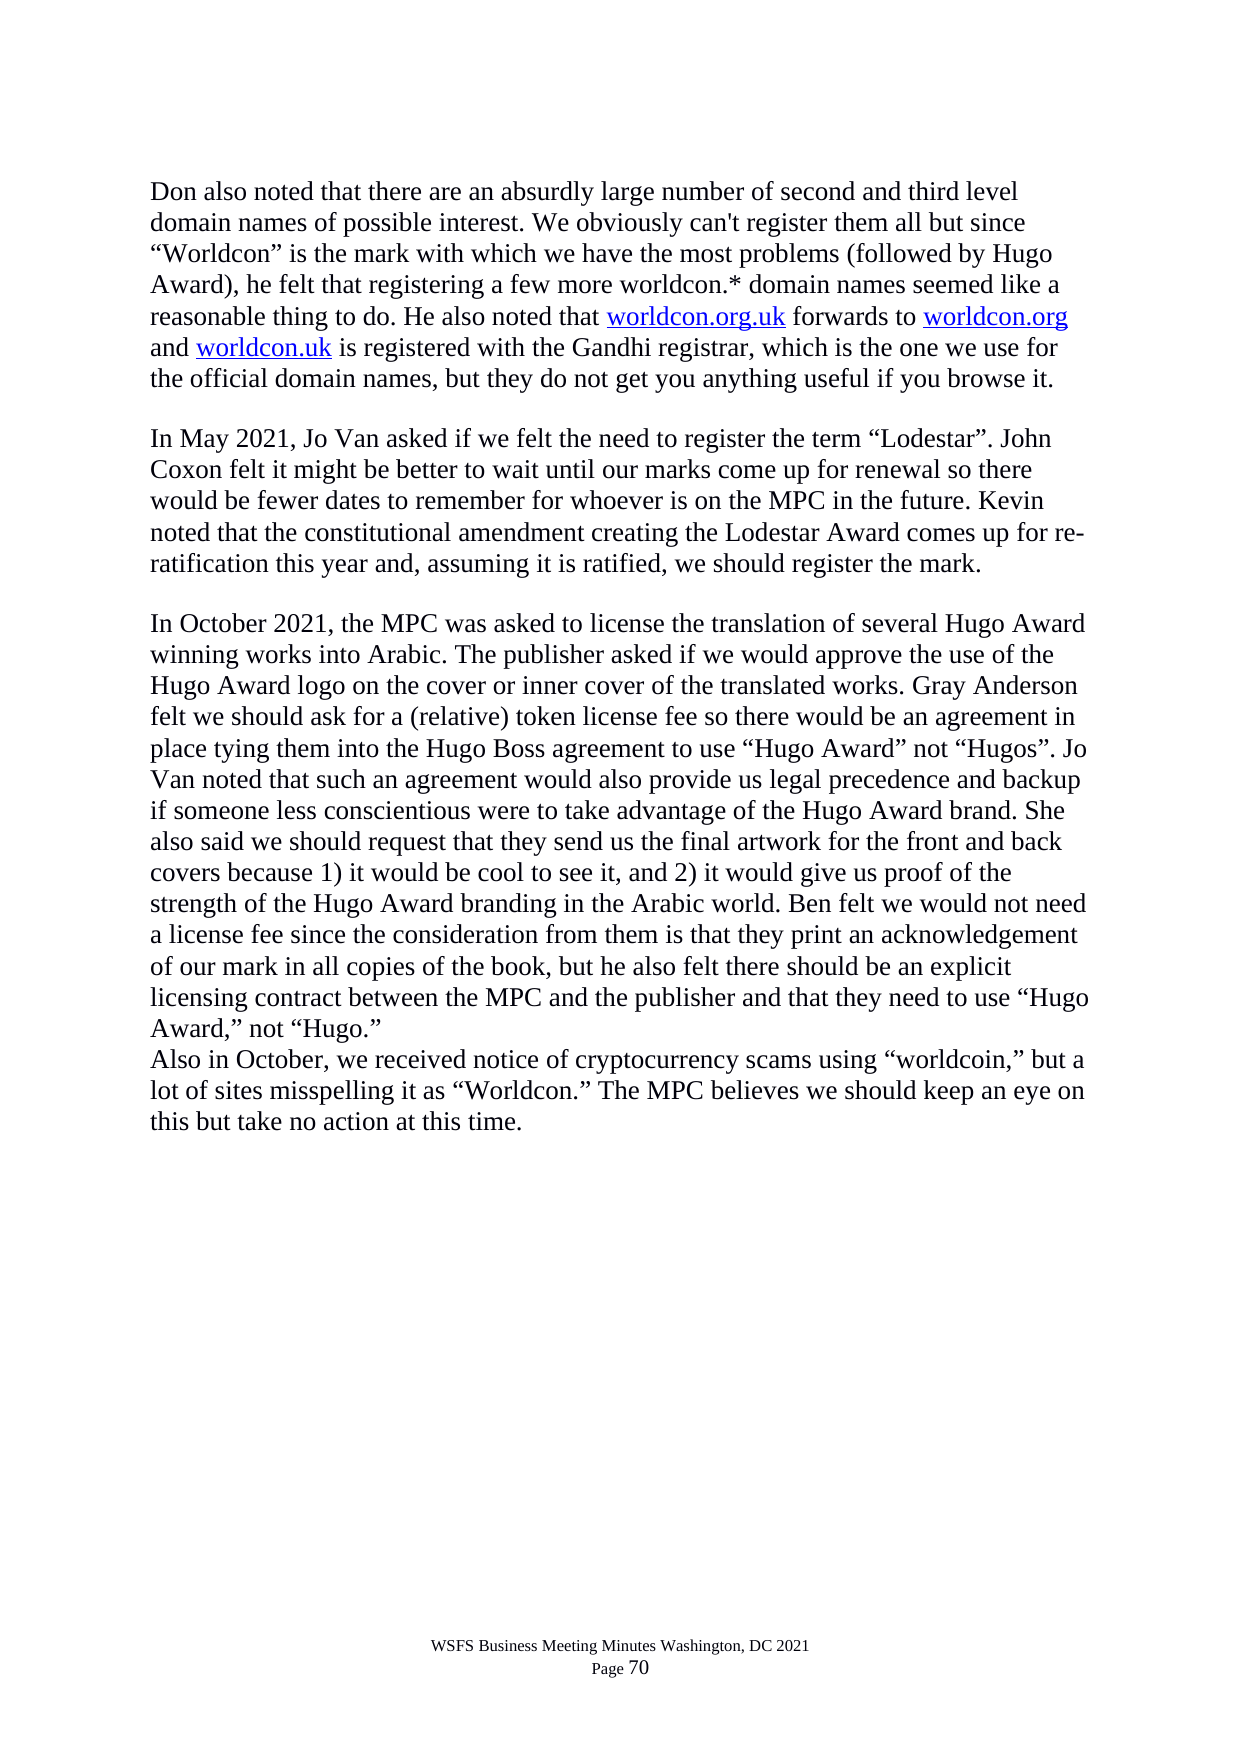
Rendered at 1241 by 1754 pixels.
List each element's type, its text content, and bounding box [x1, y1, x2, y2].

text Also in October, we received notice of cryptocurrency scams using “worldcoin,” but a lot of sites misspelling it as “Worldcon.” The MPC believes we should keep an eye on this but take no action at this time. [150, 1043, 1090, 1137]
text Don also noted that there are an absurdly large number of second and third level domain names of possible interest. We obviously can't register them all but since “Worldcon” is the mark with which we have the most problems (followed by Hugo Award), he felt that registering a few more worldcon.* domain names seemed like a reasonable thing to do. He also noted that worldcon.org.uk forwards to worldcon.org and worldcon.uk is registered with the Gandhi registrar, which is the one we use for the official domain names, but they do not get you anything useful if you browse it. [150, 175, 1090, 393]
text In May 2021, Jo Van asked if we felt the need to register the term “Lodestar”. John Coxon felt it might be better to wait until our marks come up for renewal so there would be fewer dates to remember for whoever is on the MPC in the future. Kevin noted that the constitutional amendment creating the Lodestar Award comes up for re-ratification this year and, assuming it is ratified, we should register the mark. [150, 422, 1090, 578]
text In October 2021, the MPC was asked to license the translation of several Hugo Award winning works into Arabic. The publisher asked if we would approve the use of the Hugo Award logo on the cover or inner cover of the translated works. Gray Anderson felt we should ask for a (relative) token license fee so there would be an agreement in place tying them into the Hugo Boss agreement to use “Hugo Award” not “Hugos”. Jo Van noted that such an agreement would also provide us legal precedence and backup if someone less conscientious were to take advantage of the Hugo Award brand. She also said we should request that they send us the final artwork for the front and back covers because 1) it would be cool to see it, and 2) it would give us proof of the strength of the Hugo Award branding in the Arabic world. Ben felt we would not need a license fee since the consideration from them is that they print an acknowledgement of our mark in all copies of the book, but he also felt there should be an explicit licensing contract between the MPC and the publisher and that they need to use “Hugo Award,” not “Hugo.” [150, 607, 1090, 1043]
